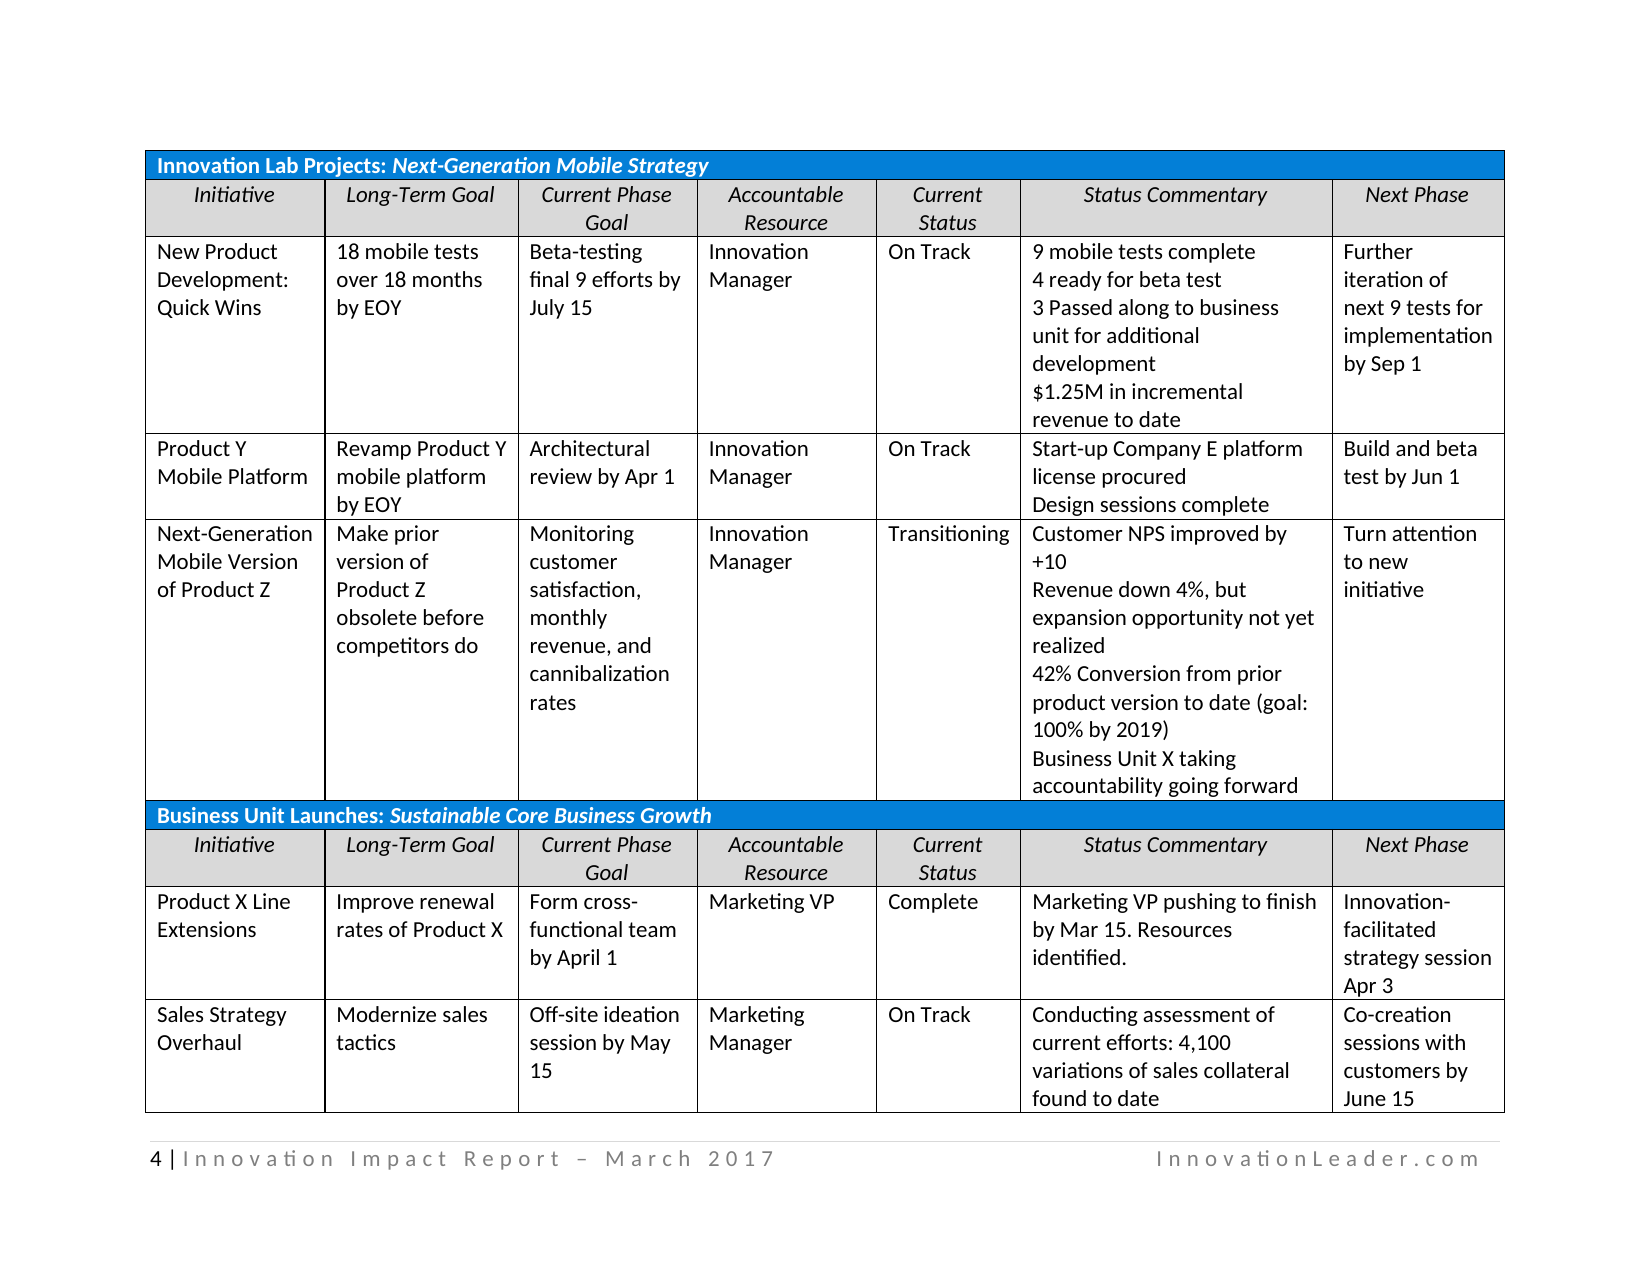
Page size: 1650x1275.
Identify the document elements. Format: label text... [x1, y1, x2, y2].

table_cell Off-site ideation session by May 15 [519, 1000, 697, 1112]
table_cell Innovation Manager [698, 434, 876, 518]
table_cell Long-Term Goal [326, 180, 518, 236]
table_cell Innovation- facilitated strategy session Apr 3 [1333, 887, 1504, 999]
table_cell Monitoring customer satisfaction, monthly revenue, and cannibalization rates [519, 520, 697, 800]
table_cell Architectural review by Apr 1 [519, 434, 697, 518]
table_cell Marketing VP pushing to finish by Mar 15. Resources identified. [1021, 887, 1332, 999]
table_cell Marketing VP [698, 887, 876, 999]
table_cell Product Y Mobile Platform [146, 434, 324, 518]
table_cell Form cross-functional team by April 1 [519, 887, 697, 999]
table_cell Customer NPS improved by +10 Revenue down 4%, but expansion opportunity not yet realized 42% Conversion from prior product version to date (goal: 100% by 2019) Business Unit X taking accountability going forward [1021, 520, 1332, 800]
table_cell New Product Development: Quick Wins [146, 237, 324, 433]
table_cell 9 mobile tests complete 4 ready for beta test 3 Passed along to business unit for additional development $1.25M in incremental revenue to date [1021, 237, 1332, 433]
table_cell 18 mobile tests over 18 months by EOY [326, 237, 518, 433]
table_cell Accountable Resource [698, 830, 876, 886]
table_cell Current Status [877, 830, 1020, 886]
table_cell Build and beta test by Jun 1 [1333, 434, 1504, 518]
table_cell Next Phase [1333, 180, 1504, 236]
table_cell Sales Strategy Overhaul [146, 1000, 324, 1112]
table_cell Initiative [146, 180, 324, 236]
table_cell Next-Generation Mobile Version of Product Z [146, 520, 324, 800]
table_cell Start-up Company E platform license procured Design sessions complete [1021, 434, 1332, 518]
table_cell Innovation Manager [698, 520, 876, 800]
table_cell Accountable Resource [698, 180, 876, 236]
table_cell Make prior version of Product Z obsolete before competitors do [326, 520, 518, 800]
table_cell On Track [877, 237, 1020, 433]
table_cell On Track [877, 434, 1020, 518]
table_cell Beta-testing final 9 efforts by July 15 [519, 237, 697, 433]
table_cell Innovation Lab Projects: Next-Generation Mobile Strategy [146, 151, 1504, 179]
table_cell Turn attention to new initiative [1333, 520, 1504, 800]
table_cell Innovation Manager [698, 237, 876, 433]
table_cell Further iteration of next 9 tests for implementation by Sep 1 [1333, 237, 1504, 433]
table_cell Long-Term Goal [326, 830, 518, 886]
table_cell Current Phase Goal [519, 180, 697, 236]
table_cell Conducting assessment of current efforts: 4,100 variations of sales collateral found to date [1021, 1000, 1332, 1112]
table_cell Complete [877, 887, 1020, 999]
table_cell Status Commentary [1021, 180, 1332, 236]
table_cell Modernize sales tactics [326, 1000, 518, 1112]
table_cell Revamp Product Y mobile platform by EOY [326, 434, 518, 518]
table_cell Co-creation sessions with customers by June 15 [1333, 1000, 1504, 1112]
table_cell On Track [877, 1000, 1020, 1112]
table_cell Initiative [146, 830, 324, 886]
table_cell Current Status [877, 180, 1020, 236]
table_cell Marketing Manager [698, 1000, 876, 1112]
table_cell Next Phase [1333, 830, 1504, 886]
table_cell Status Commentary [1021, 830, 1332, 886]
table_cell Current Phase Goal [519, 830, 697, 886]
table_cell Business Unit Launches: Sustainable Core Business Growth [146, 801, 1504, 829]
table_cell Improve renewal rates of Product X [326, 887, 518, 999]
table_cell Transitioning [877, 520, 1020, 800]
table_cell Product X Line Extensions [146, 887, 324, 999]
